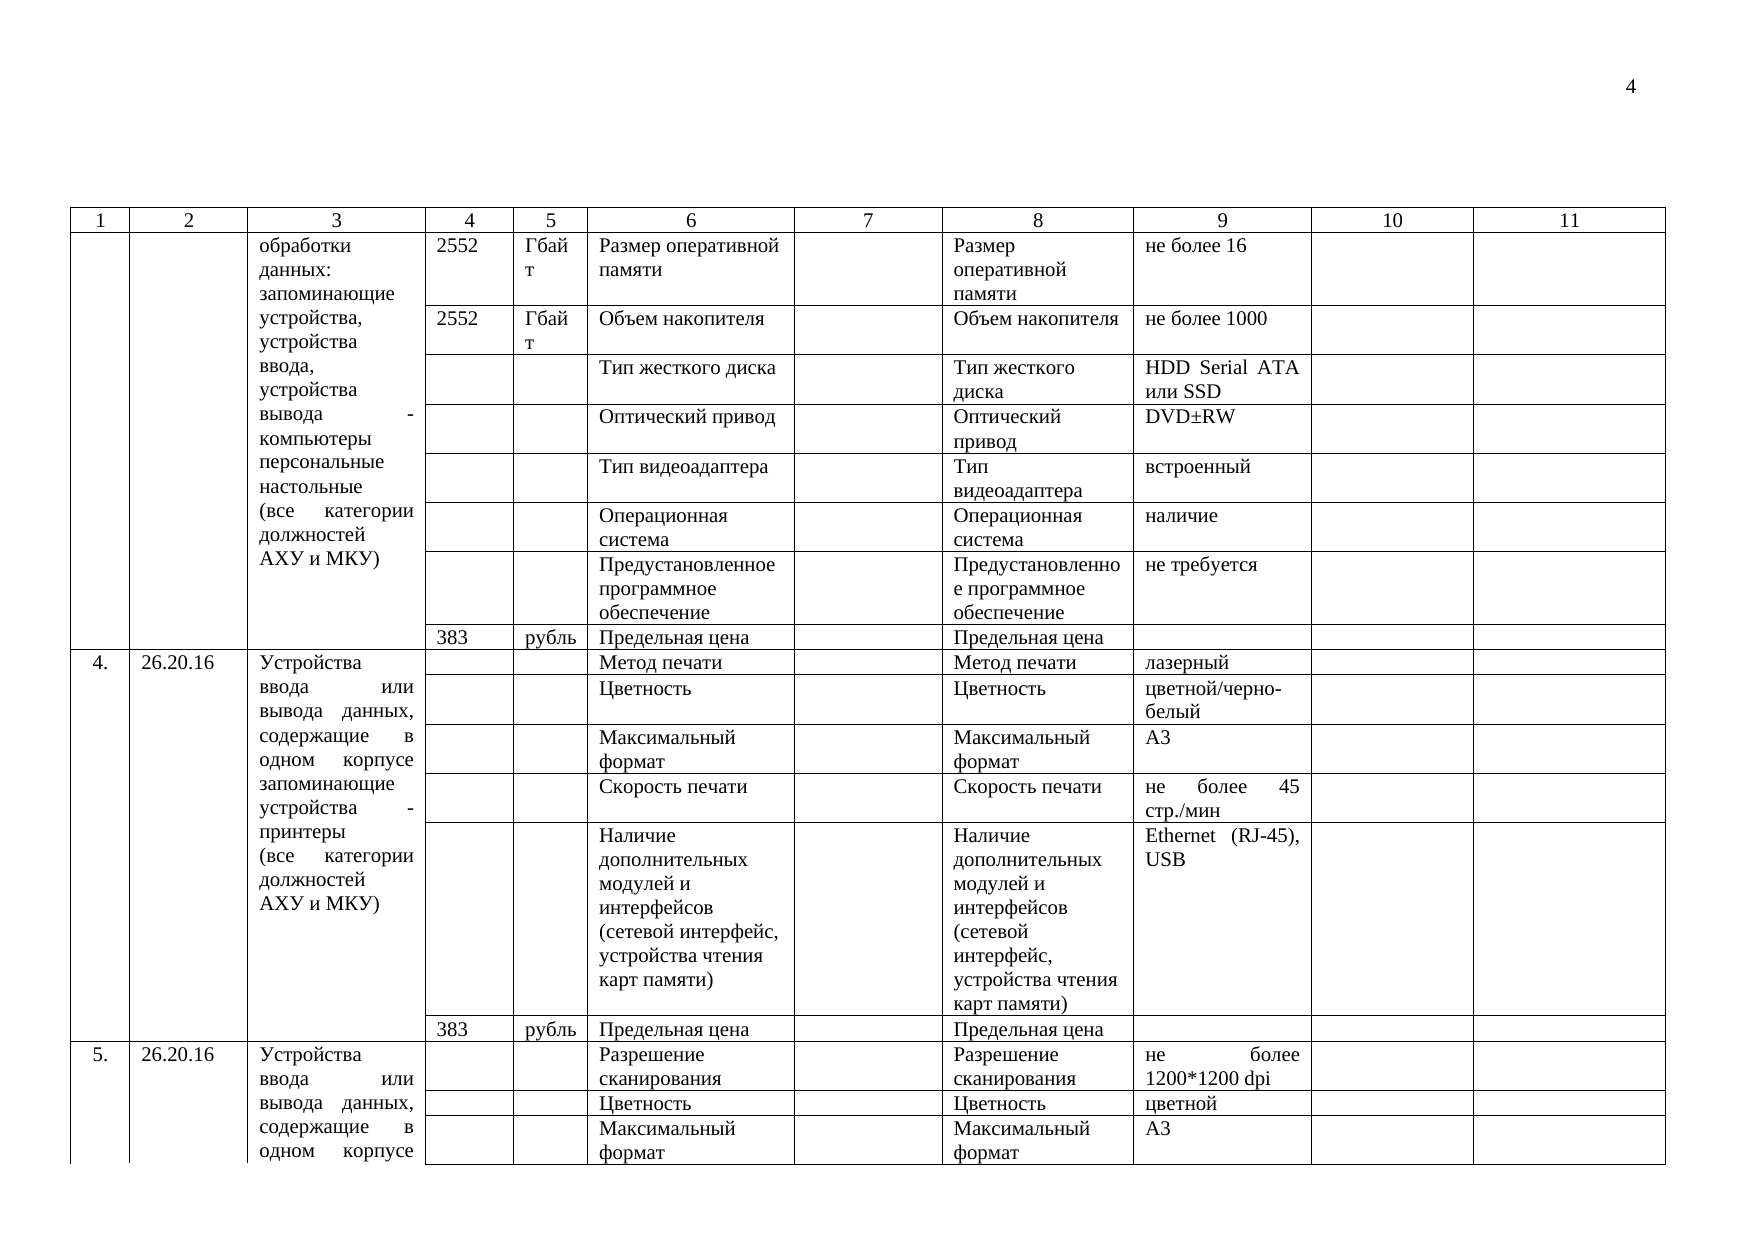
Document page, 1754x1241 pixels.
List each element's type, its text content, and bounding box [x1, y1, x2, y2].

table_cell [1474, 774, 1665, 822]
table_header 11 [1474, 208, 1665, 232]
table_cell [795, 306, 942, 354]
table_cell [795, 1091, 942, 1115]
table_cell цветной [1134, 1091, 1311, 1115]
table_cell Метод печати [588, 650, 794, 674]
table_cell Наличие дополнительных модулей и интерфейсов (сетевой интерфейс, устройства чтения карт памяти) [588, 823, 794, 1015]
table_cell [426, 675, 513, 723]
table_cell [514, 1091, 587, 1115]
table_cell [426, 1116, 513, 1164]
table_cell [795, 503, 942, 551]
table_cell Максимальный формат [943, 725, 1133, 773]
table_cell [426, 454, 513, 502]
table_cell [426, 503, 513, 551]
table_header 9 [1134, 208, 1311, 232]
table_cell 4. [71, 650, 129, 1041]
table_cell HDD Serial ATA или SSD [1134, 355, 1311, 403]
table_cell Размер оперативной памяти [943, 233, 1133, 305]
table_cell [1474, 405, 1665, 453]
table_cell [1474, 552, 1665, 624]
table_cell Предельная цена [588, 1016, 794, 1041]
table_cell А3 [1134, 725, 1311, 773]
table_cell Гбайт [514, 233, 587, 305]
table_cell [1474, 650, 1665, 674]
table_cell [426, 1042, 513, 1090]
table_cell 26.20.16 [130, 650, 247, 1041]
table_cell Максимальный формат [588, 1116, 794, 1164]
table_cell [514, 774, 587, 822]
table_cell наличие [1134, 503, 1311, 551]
table_cell не более 1000 [1134, 306, 1311, 354]
table_cell Тип жесткого диска [943, 355, 1133, 403]
table_cell Скорость печати [943, 774, 1133, 822]
table_cell [795, 774, 942, 822]
table_cell Цветность [588, 1091, 794, 1115]
table_cell [514, 725, 587, 773]
table_cell Предельная цена [943, 1016, 1133, 1041]
table_cell [426, 552, 513, 624]
table_cell Разрешение сканирования [588, 1042, 794, 1090]
table_cell Ethernet (RJ-45), USB [1134, 823, 1311, 1015]
table_cell [514, 503, 587, 551]
table_cell Оптический привод [943, 405, 1133, 453]
table_cell [1312, 675, 1473, 723]
table_cell [795, 823, 942, 1015]
table_cell Гбайт [514, 306, 587, 354]
table_cell [1474, 454, 1665, 502]
table_cell [514, 675, 587, 723]
table_cell [795, 233, 942, 305]
table_cell Устройства ввода или вывода данных, содержащие в одном корпусе запоминающие устройства - принтеры (все категории должностей АХУ и МКУ) [248, 650, 425, 1041]
table_cell Тип жесткого диска [588, 355, 794, 403]
table_cell Скорость печати [588, 774, 794, 822]
table_cell Предельная цена [943, 625, 1133, 649]
table_cell Устройства ввода или вывода данных, содержащие в одном корпусе запоминающие устройства - сканеры (все категории должностей АХУ и МКУ) [248, 1042, 425, 1164]
table_cell [1312, 306, 1473, 354]
table_header 7 [795, 208, 942, 232]
table_cell [1312, 552, 1473, 624]
table_cell [1312, 1042, 1473, 1090]
table_cell Объем накопителя [943, 306, 1133, 354]
table_cell [514, 552, 587, 624]
table_cell [1312, 1091, 1473, 1115]
table_cell не более 16 [1134, 233, 1311, 305]
table_cell [1474, 306, 1665, 354]
table_cell [514, 454, 587, 502]
table_cell [514, 405, 587, 453]
table_cell [1474, 823, 1665, 1015]
table_cell [1312, 725, 1473, 773]
table_cell [795, 405, 942, 453]
table_cell [1312, 1016, 1473, 1041]
table_cell [426, 725, 513, 773]
table_cell 383 [426, 1016, 513, 1041]
table_cell [514, 355, 587, 403]
table_cell [1312, 454, 1473, 502]
table_cell Предельная цена [588, 625, 794, 649]
table_cell А3 [1134, 1116, 1311, 1164]
table_cell [426, 774, 513, 822]
table_cell [1134, 1016, 1311, 1041]
table_cell [795, 675, 942, 723]
table_cell [1312, 503, 1473, 551]
table_cell Операционная система [588, 503, 794, 551]
table_cell [1474, 503, 1665, 551]
table_cell Тип видеоадаптера [588, 454, 794, 502]
table_cell [795, 1016, 942, 1041]
table_cell 2552 [426, 306, 513, 354]
table_cell не требуется [1134, 552, 1311, 624]
table_cell Операционная система [943, 503, 1133, 551]
table_cell Оптический привод [588, 405, 794, 453]
table_cell [795, 650, 942, 674]
table_cell [1474, 675, 1665, 723]
table_cell лазерный [1134, 650, 1311, 674]
table_cell [426, 405, 513, 453]
table_cell Предустановленное программное обеспечение [588, 552, 794, 624]
table_cell рубль [514, 625, 587, 649]
table_cell [1474, 1116, 1665, 1164]
table_cell [1474, 725, 1665, 773]
table_header 3 [248, 208, 425, 232]
table_cell Наличие дополнительных модулей и интерфейсов (сетевой интерфейс, устройства чтения карт памяти) [943, 823, 1133, 1015]
table_cell [514, 823, 587, 1015]
table_cell [1312, 355, 1473, 403]
table_cell Цветность [588, 675, 794, 723]
table_cell встроенный [1134, 454, 1311, 502]
table_cell [1312, 405, 1473, 453]
table_cell [1312, 233, 1473, 305]
table_cell Тип видеоадаптера [943, 454, 1133, 502]
table_cell Цветность [943, 1091, 1133, 1115]
table_cell [426, 823, 513, 1015]
table_header 2 [130, 208, 247, 232]
table_cell не более 1200*1200 dpi [1134, 1042, 1311, 1090]
table_cell [514, 1116, 587, 1164]
table_cell рубль [514, 1016, 587, 1041]
table_header 4 [426, 208, 513, 232]
table_header 5 [514, 208, 587, 232]
table_cell Размер оперативной памяти [588, 233, 794, 305]
table_header 10 [1312, 208, 1473, 232]
table_cell [1474, 1042, 1665, 1090]
table_cell [1474, 1016, 1665, 1041]
table_cell 2552 [426, 233, 513, 305]
table_header 1 [71, 208, 129, 232]
table_cell Метод печати [943, 650, 1133, 674]
table_cell 26.20.16 [130, 1042, 248, 1164]
table_cell [426, 1091, 513, 1115]
table_cell [1312, 625, 1473, 649]
table_cell [1312, 774, 1473, 822]
table_cell [795, 625, 942, 649]
table_cell Предустановленное программное обеспечение [943, 552, 1133, 624]
table_cell [795, 725, 942, 773]
table_cell [795, 552, 942, 624]
table_cell [795, 355, 942, 403]
table_cell [1474, 355, 1665, 403]
table_cell DVD±RW [1134, 405, 1311, 453]
table_header 6 [588, 208, 794, 232]
table_cell цветной/черно-белый [1134, 675, 1311, 723]
table_cell [1312, 823, 1473, 1015]
table_cell [1312, 650, 1473, 674]
table_cell [1312, 1116, 1473, 1164]
table_cell Разрешение сканирования [943, 1042, 1133, 1090]
table_header 8 [943, 208, 1133, 232]
table_cell [514, 1042, 587, 1090]
table_cell [1474, 625, 1665, 649]
table_cell Максимальный формат [943, 1116, 1133, 1164]
table_cell Цветность [943, 675, 1133, 723]
table_cell [795, 454, 942, 502]
table_cell [795, 1042, 942, 1090]
table_cell [1134, 625, 1311, 649]
table_cell [514, 650, 587, 674]
table_cell [1474, 233, 1665, 305]
table_cell Объем накопителя [588, 306, 794, 354]
table_cell не более 45 стр./мин [1134, 774, 1311, 822]
table_cell [795, 1116, 942, 1164]
table_cell 383 [426, 625, 513, 649]
table_cell Максимальный формат [588, 725, 794, 773]
table_cell [426, 355, 513, 403]
table_cell [1474, 1091, 1665, 1115]
table_cell 5. [71, 1042, 130, 1164]
table_cell [426, 650, 513, 674]
